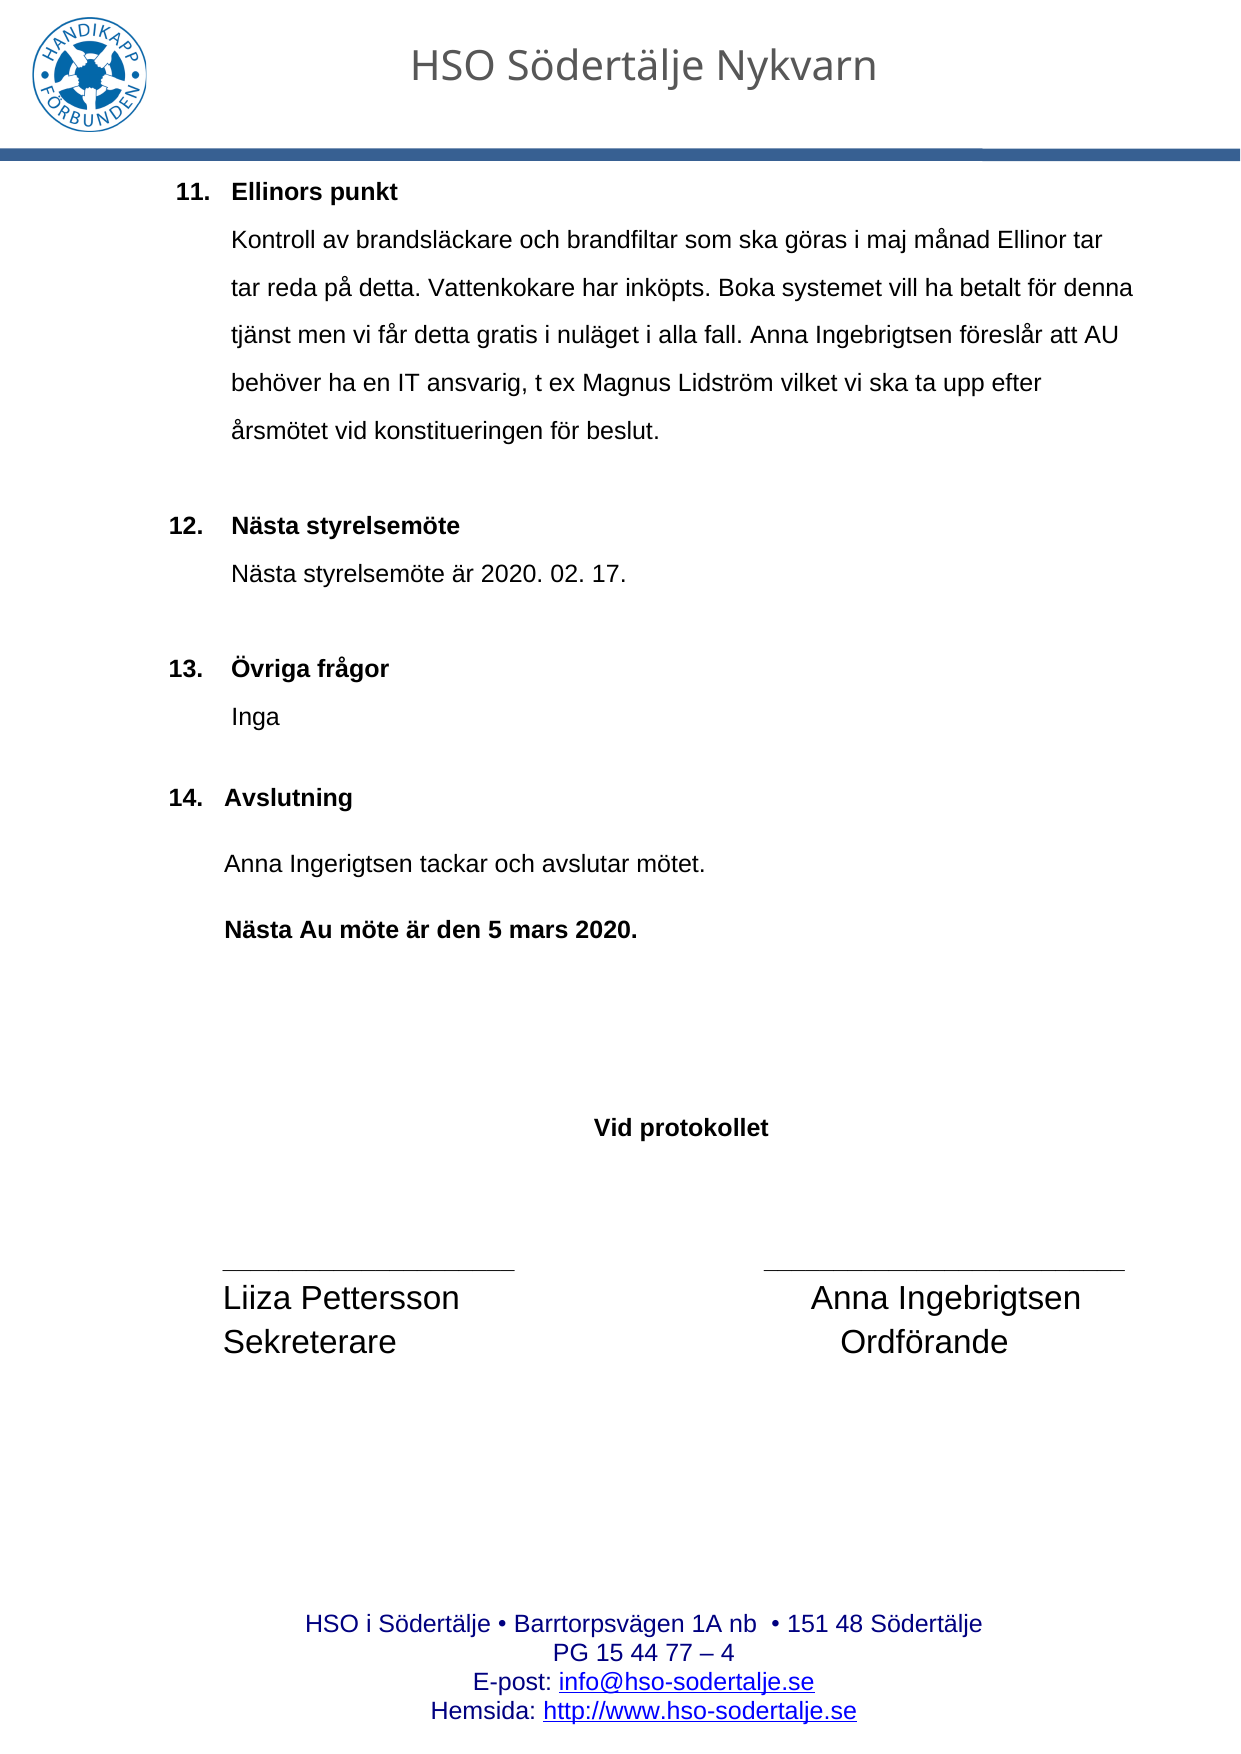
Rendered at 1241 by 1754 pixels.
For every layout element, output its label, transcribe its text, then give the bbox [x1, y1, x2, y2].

text 11. Ellinors punkt [148, 177, 1140, 206]
text 13. Övriga frågor [148, 654, 1140, 683]
list Vid protokollet [223, 1113, 1140, 1142]
text 12. Nästa styrelsemöte [148, 511, 1140, 540]
text behöver ha en IT ansvarig, t ex Magnus Lidström vilket vi ska ta upp efter [148, 368, 1140, 397]
text 14. Avslutning [148, 783, 1140, 811]
text tar reda på detta. Vattenkokare har inköpts. Boka systemet vill ha betalt för denna [148, 273, 1140, 301]
list _____________________ __________________________ [223, 1245, 1140, 1274]
text tjänst men vi får detta gratis i nuläget i alla fall. Anna Ingebrigtsen föreslår att AU [148, 320, 1140, 349]
text Sekreterare Ordförande [148, 1322, 1140, 1361]
text Kontroll av brandsläckare och brandfiltar som ska göras i maj månad Ellinor tar [148, 225, 1140, 254]
text Anna Ingerigtsen tackar och avslutar mötet. [148, 849, 1140, 877]
picture [32, 17, 147, 132]
text årsmötet vid konstitueringen för beslut. [148, 416, 1140, 444]
text Nästa Au möte är den 5 mars 2020. [148, 915, 1140, 943]
text Inga [148, 702, 1140, 731]
text Liiza Pettersson Anna Ingebrigtsen [148, 1278, 1140, 1316]
text Nästa styrelsemöte är 2020. 02. 17. [148, 559, 1140, 588]
